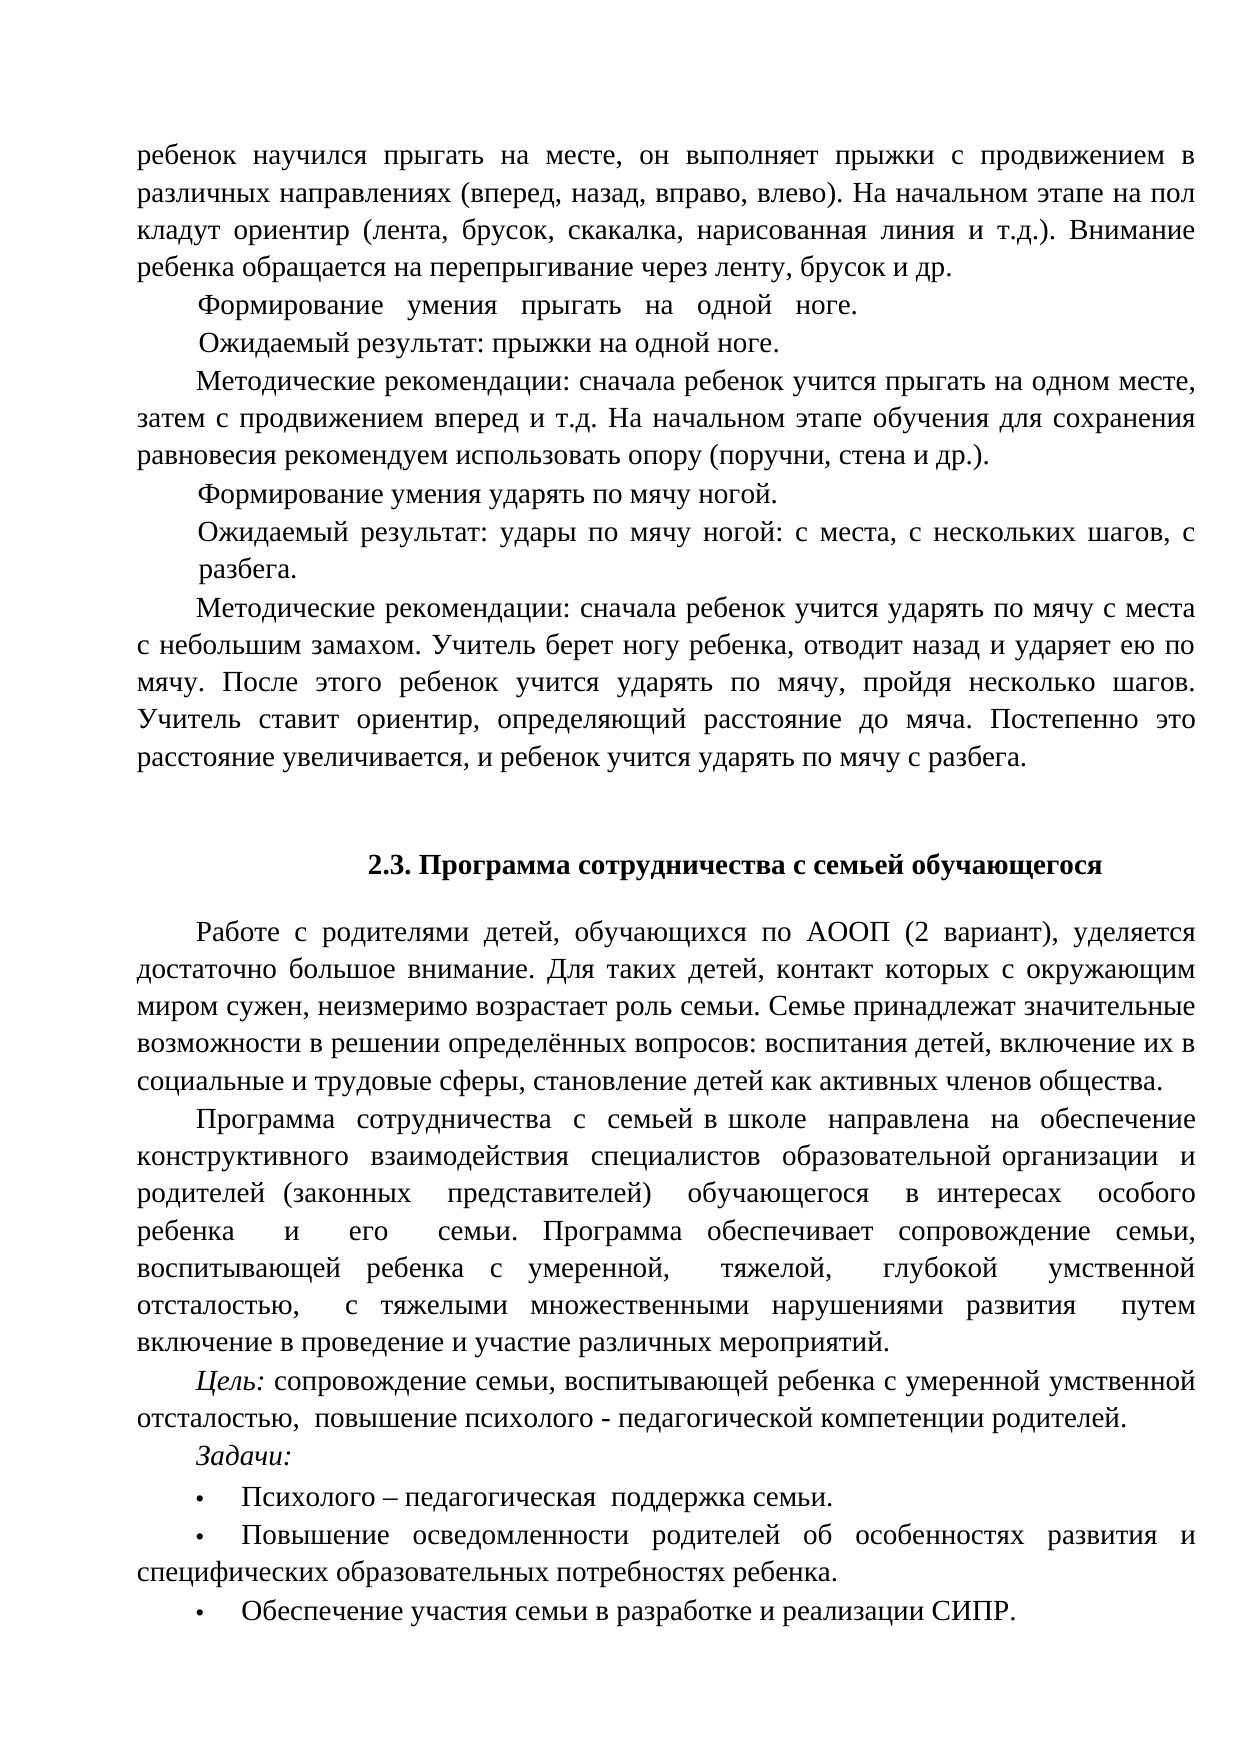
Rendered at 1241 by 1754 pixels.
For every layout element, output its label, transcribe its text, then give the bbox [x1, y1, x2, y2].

text Формирование умения прыгать на одной ноге. Ожидаемый результат: прыжки на одной ноге. [197, 287, 858, 358]
list Обеспечение участия семьи в разработке и реализации СИПР. [137, 1593, 1197, 1626]
text Формирование умения ударять по мячу ногой. [197, 476, 1197, 509]
text Ожидаемый результат: удары по мячу ногой: с места, с нескольких шагов, с разбега. [197, 514, 1197, 585]
list Психолого – педагогическая поддержка семьи. [137, 1479, 1197, 1512]
text Методические рекомендации: сначала ребенок учится прыгать на одном месте, затем с продвижением вперед и т.д. На начальном этапе обучения для сохранения равновесия рекомендуем использовать опору (поручни, стена и др.). [137, 363, 1197, 471]
text Методические рекомендации: сначала ребенок учится ударять по мячу с места с небольшим замахом. Учитель берет ногу ребенка, отводит назад и ударяет ею по мячу. После этого ребенок учится ударять по мячу, пройдя несколько шагов. Учитель ставит ориентир, определяющий расстояние до мяча. Постепенно это расстояние увеличивается, и ребенок учится ударять по мячу с разбега. [137, 590, 1197, 772]
text Работе с родителями детей, обучающихся по АООП (2 вариант), уделяется достаточно большое внимание. Для таких детей, контакт которых с окружающим миром сужен, неизмеримо возрастает роль семьи. Семье принадлежат значительные возможности в решении определённых вопросов: воспитания детей, включение их в социальные и трудовые сферы, становление детей как активных членов общества. [137, 914, 1197, 1096]
text Программа сотрудничества с семьей в школе направлена на обеспечение конструктивного взаимодействия специалистов образовательной организации и родителей (законных представителей) обучающегося в интересах особого ребенка и его семьи. Программа обеспечивает сопровождение семьи, воспитывающей ребенка с умеренной, тяжелой, глубокой умственной отсталостью, с тяжелыми множественными нарушениями развития путем включение в проведение и участие различных мероприятий. [137, 1101, 1197, 1358]
text Цель: сопровождение семьи, воспитывающей ребенка с умеренной умственной отсталостью, повышение психолого - педагогической компетенции родителей. [137, 1363, 1197, 1433]
list Повышение осведомленности родителей об особенностях развития и специфических образовательных потребностях ребенка. [137, 1517, 1197, 1588]
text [137, 137, 1197, 283]
text Задачи: [196, 1438, 961, 1472]
text 2.3. Программа сотрудничества с семьей обучающегося [368, 847, 1197, 881]
